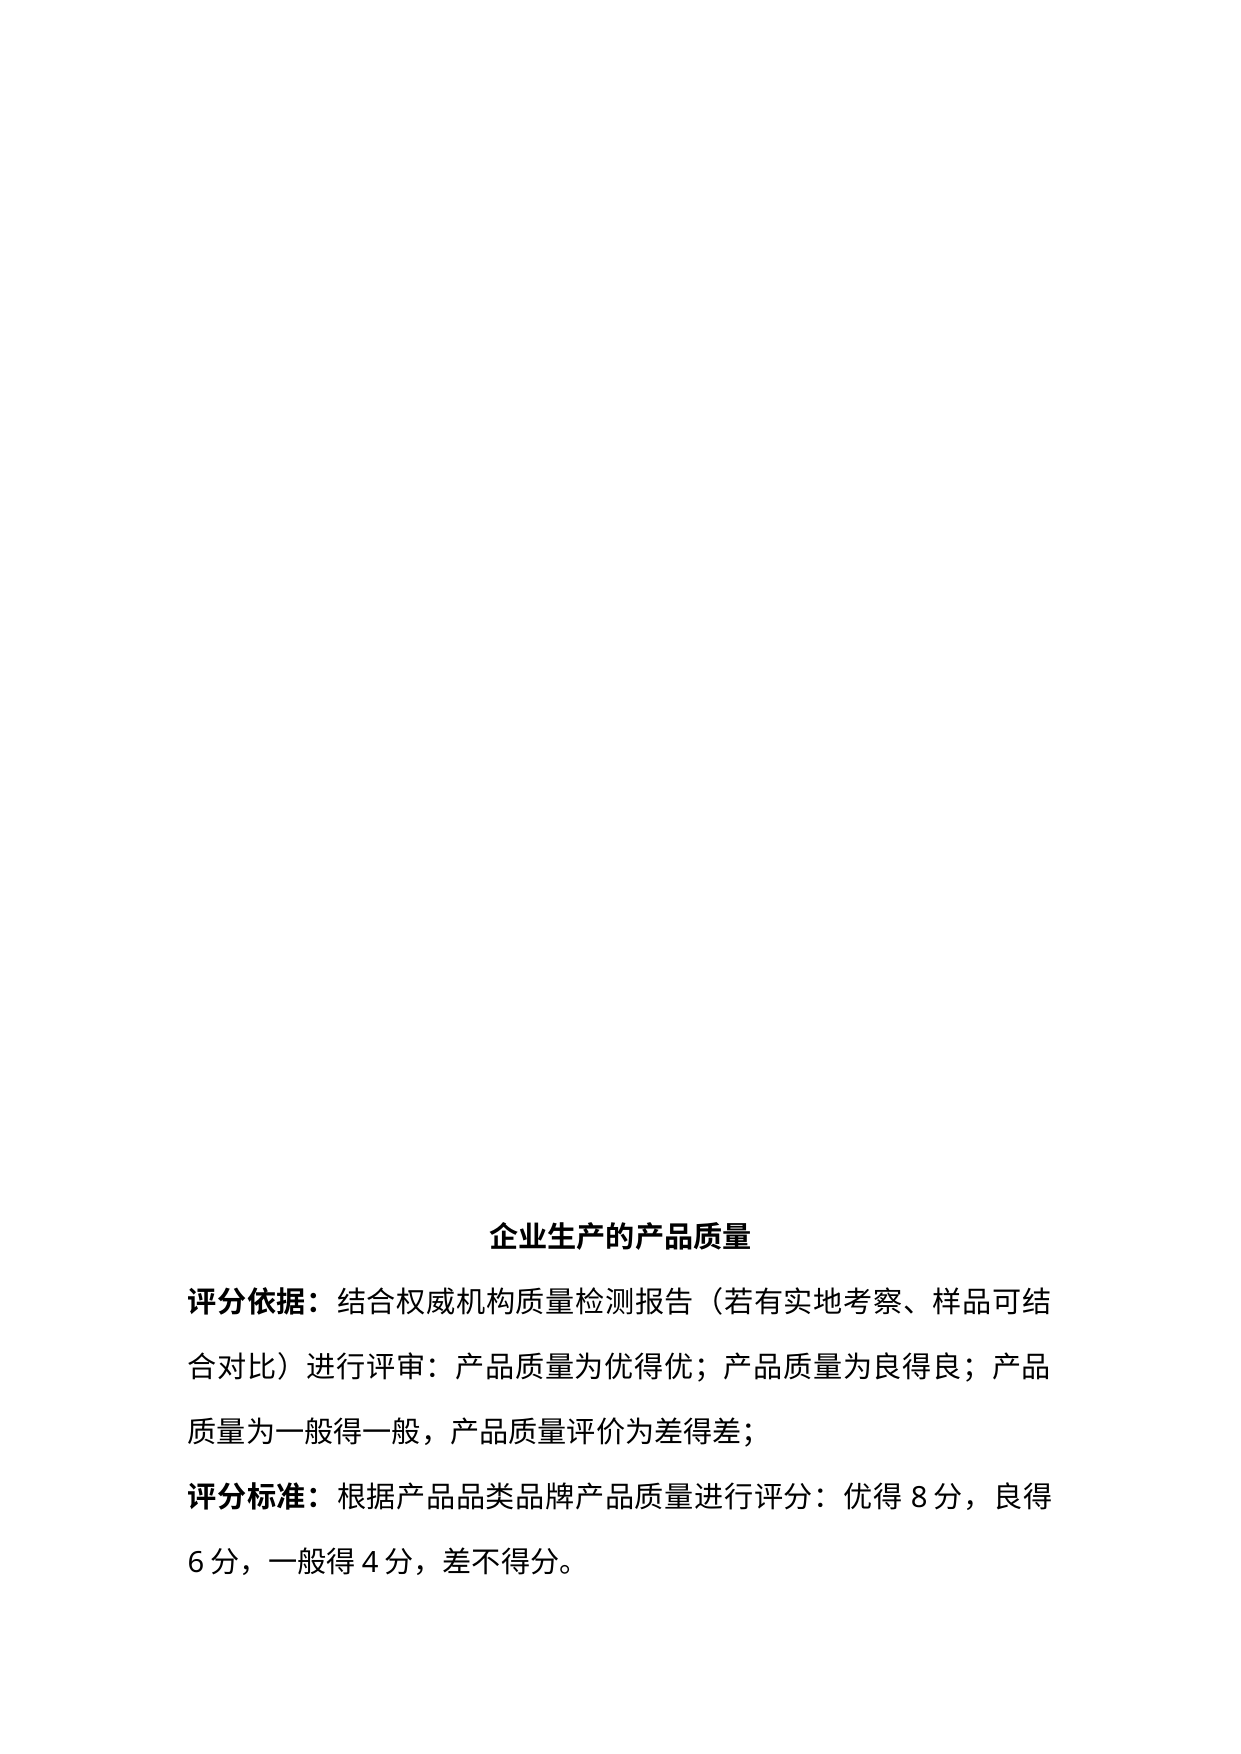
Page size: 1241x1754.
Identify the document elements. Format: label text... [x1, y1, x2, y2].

text 评分依据：结合权威机构质量检测报告（若有实地考察、样品可结合对比）进行评审：产品质量为优得优；产品质量为良得良；产品质量为一般得一般，产品质量评价为差得差； [187, 1267, 1053, 1462]
text 评分标准：根据产品品类品牌产品质量进行评分：优得8分，良得6分，一般得4分，差不得分。 [187, 1462, 1053, 1592]
text 企业生产的产品质量 [187, 1202, 1053, 1267]
